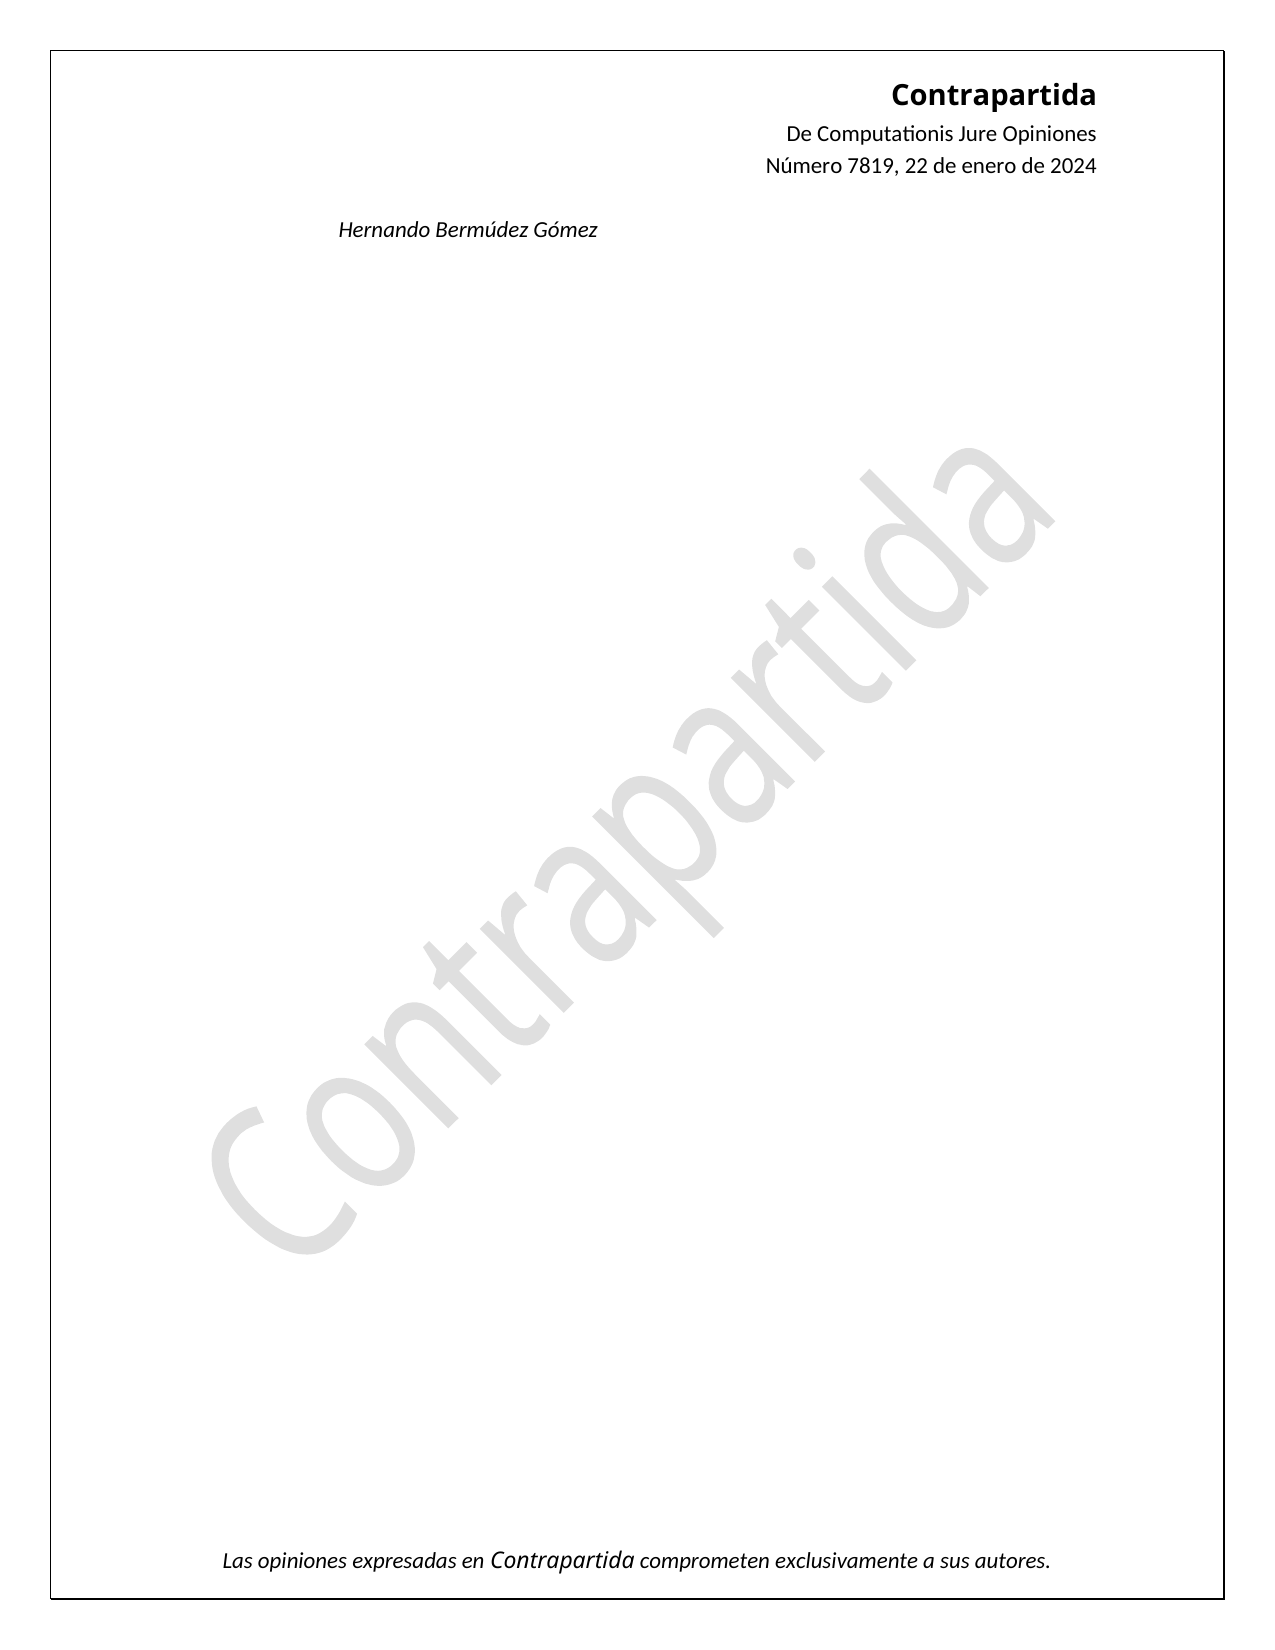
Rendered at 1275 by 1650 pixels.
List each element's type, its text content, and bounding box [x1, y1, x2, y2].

text Hernando Bermúdez Gómez [177, 216, 600, 244]
